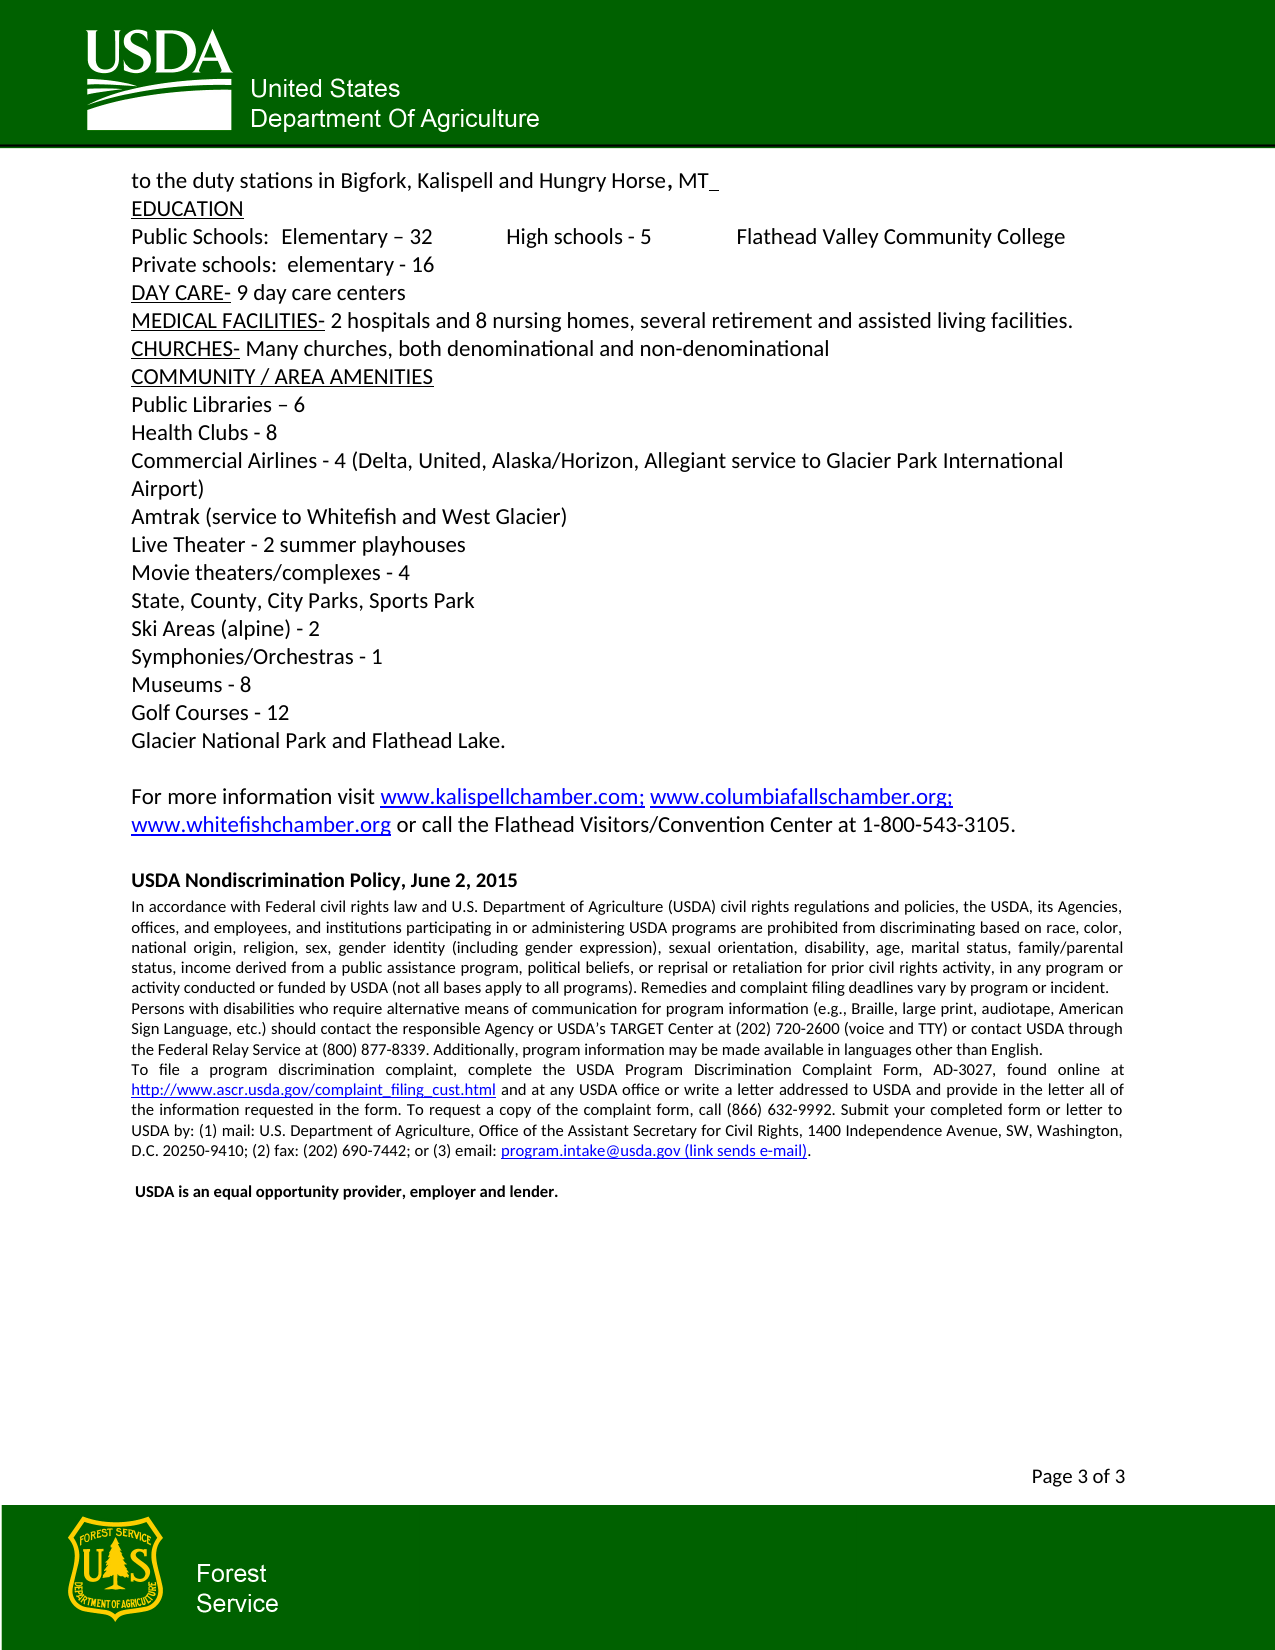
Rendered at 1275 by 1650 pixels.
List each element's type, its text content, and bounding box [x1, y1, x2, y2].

text USDA Nondiscrimination Policy, June 2, 2015 [131, 867, 1125, 893]
text MEDICAL FACILITIES- 2 hospitals and 8 nursing homes, several retirement and assisted living facilities. [131, 306, 1125, 334]
picture [0, 0, 1275, 166]
text Glacier National Park and Flathead Lake. [131, 726, 1125, 754]
text Live Theater - 2 summer playhouses [131, 530, 1125, 558]
text Persons with disabilities who require alternative means of communication for program information (e.g., Braille, large print, audiotape, American Sign Language, etc.) should contact the responsible Agency or USDA’s TARGET Center at (202) 720-2600 (voice and TTY) or contact USDA through the Federal Relay Service at (800) 877-8339. Additionally, program information may be made available in languages other than English. [131, 998, 1125, 1059]
text CHURCHES- Many churches, both denominational and non-denominational [131, 334, 1125, 362]
text Movie theaters/complexes - 4 [131, 558, 1125, 586]
text Museums - 8 [131, 670, 1125, 698]
text Ski Areas (alpine) - 2 [131, 614, 1125, 642]
text To file a program discrimination complaint, complete the USDA Program Discrimination Complaint Form, AD-3027, found online at http://www.ascr.usda.gov/complaint_filing_cust.html and at any USDA office or write a letter addressed to USDA and provide in the letter all of the information requested in the form. To request a copy of the complaint form, call (866) 632-9992. Submit your completed form or letter to USDA by: (1) mail: U.S. Department of Agriculture, Office of the Assistant Secretary for Civil Rights, 1400 Independence Avenue, SW, Washington, D.C. 20250-9410; (2) fax: (202) 690-7442; or (3) email: program.intake@usda.gov (link sends e-mail). [131, 1059, 1125, 1161]
text Commercial Airlines - 4 (Delta, United, Alaska/Horizon, Allegiant service to Glacier Park International Airport) [131, 446, 1125, 502]
text COMMUNITY / AREA AMENITIES [131, 362, 1125, 390]
text EDUCATION [131, 194, 1125, 222]
text Symphonies/Orchestras - 1 [131, 642, 1125, 670]
text In accordance with Federal civil rights law and U.S. Department of Agriculture (USDA) civil rights regulations and policies, the USDA, its Agencies, offices, and employees, and institutions participating in or administering USDA programs are prohibited from discriminating based on race, color, national origin, religion, sex, gender identity (including gender expression), sexual orientation, disability, age, marital status, family/parental status, income derived from a public assistance program, political beliefs, or reprisal or retaliation for prior civil rights activity, in any program or activity conducted or funded by USDA (not all bases apply to all programs). Remedies and complaint filing deadlines vary by program or incident. [131, 897, 1125, 998]
text Health Clubs - 8 [131, 418, 1125, 446]
text Public Libraries – 6 [131, 390, 1125, 418]
text State, County, City Parks, Sports Park [131, 586, 1125, 614]
text For more information visit www.kalispellchamber.com; www.columbiafallschamber.org; www.whitefishchamber.org or call the Flathead Visitors/Convention Center at 1-800-543-3105. [131, 782, 1125, 838]
text Amtrak (service to Whitefish and West Glacier) [131, 502, 1125, 530]
text Golf Courses - 12 [131, 698, 1125, 726]
picture [0, 1505, 1275, 1650]
text USDA is an equal opportunity provider, employer and lender. [131, 1181, 1125, 1202]
text DAY CARE- 9 day care centers [131, 278, 1125, 306]
text Public Schools: Elementary – 32 High schools - 5 Flathead Valley Community College Private schools: elementary - 16 [131, 222, 1125, 278]
